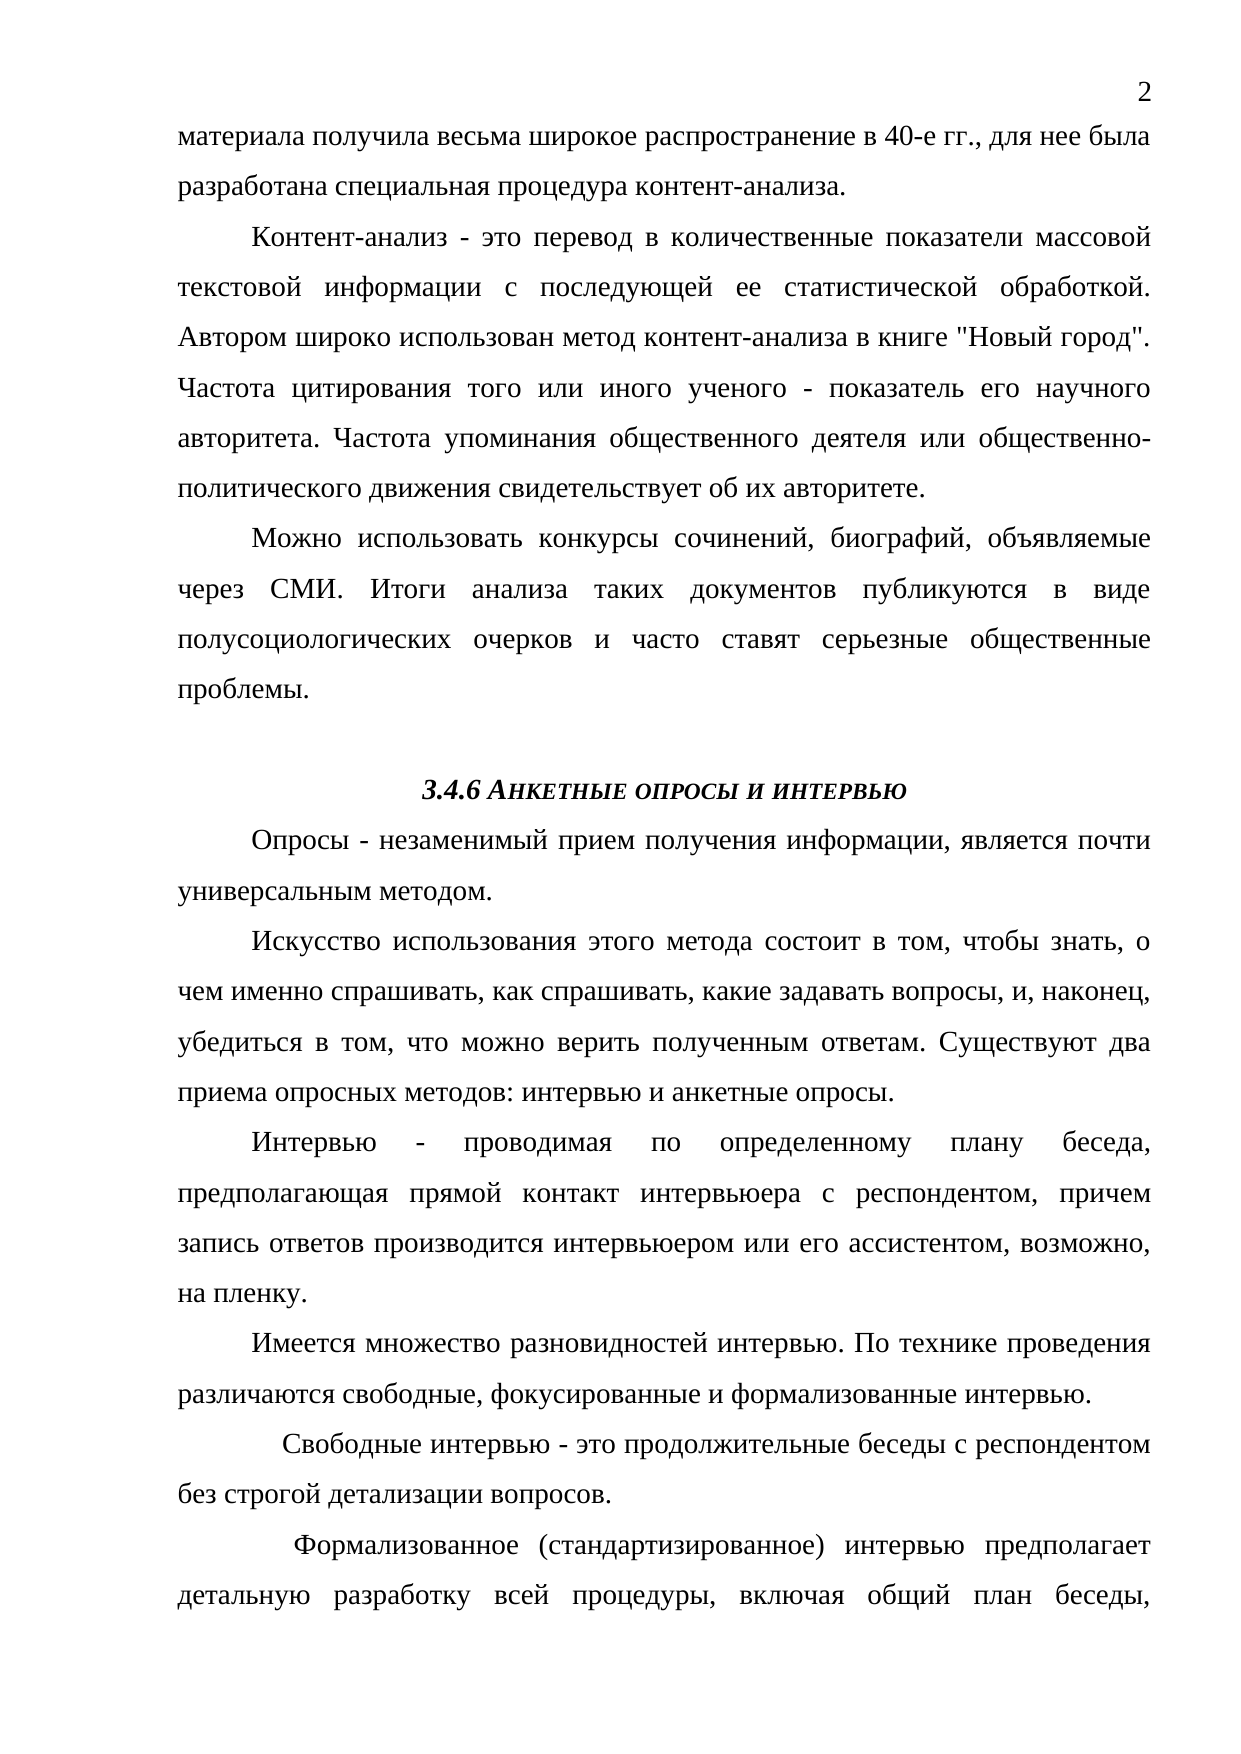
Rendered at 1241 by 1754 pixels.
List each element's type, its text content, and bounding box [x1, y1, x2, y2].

text  Свободные интервью - это продолжительные беседы с респондентом без строгой детализации вопросов. [177, 1426, 1152, 1510]
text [177, 1527, 1152, 1611]
subtitle 3.4.6 Анкетные опросы и интервью [177, 772, 1152, 806]
text Интервью - проводимая по определенному плану беседа, предполагающая прямой контакт интервьюера с респондентом, причем запись ответов производится интервьюером или его ассистентом, возможно, на пленку. [177, 1124, 1152, 1309]
text Можно использовать конкурсы сочинений, биографий, объявляемые через СМИ. Итоги анализа таких документов публикуются в виде полусоциологических очерков и часто ставят серьезные общественные проблемы. [177, 521, 1152, 705]
text Искусство использования этого метода состоит в том, чтобы знать, о чем именно спрашивать, как спрашивать, какие задавать вопросы, и, наконец, убедиться в том, что можно верить полученным ответам. Существуют два приема опросных методов: интервью и анкетные опросы. [177, 923, 1152, 1108]
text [177, 118, 1152, 202]
text Опросы - незаменимый прием получения информации, является почти универсальным методом. [177, 822, 1152, 906]
text Имеется множество разновидностей интервью. По технике проведения различаются свободные, фокусированные и формализованные интервью. [177, 1326, 1152, 1409]
text Контент-анализ - это перевод в количественные показатели массовой текстовой информации с последующей ее статистической обработкой. Автором широко использован метод контент-анализа в книге "Новый город". Частота цитирования того или иного ученого - показатель его научного авторитета. Частота упоминания общественного деятеля или общественно-политического движения свидетельствует об их авторитете. [177, 219, 1152, 504]
